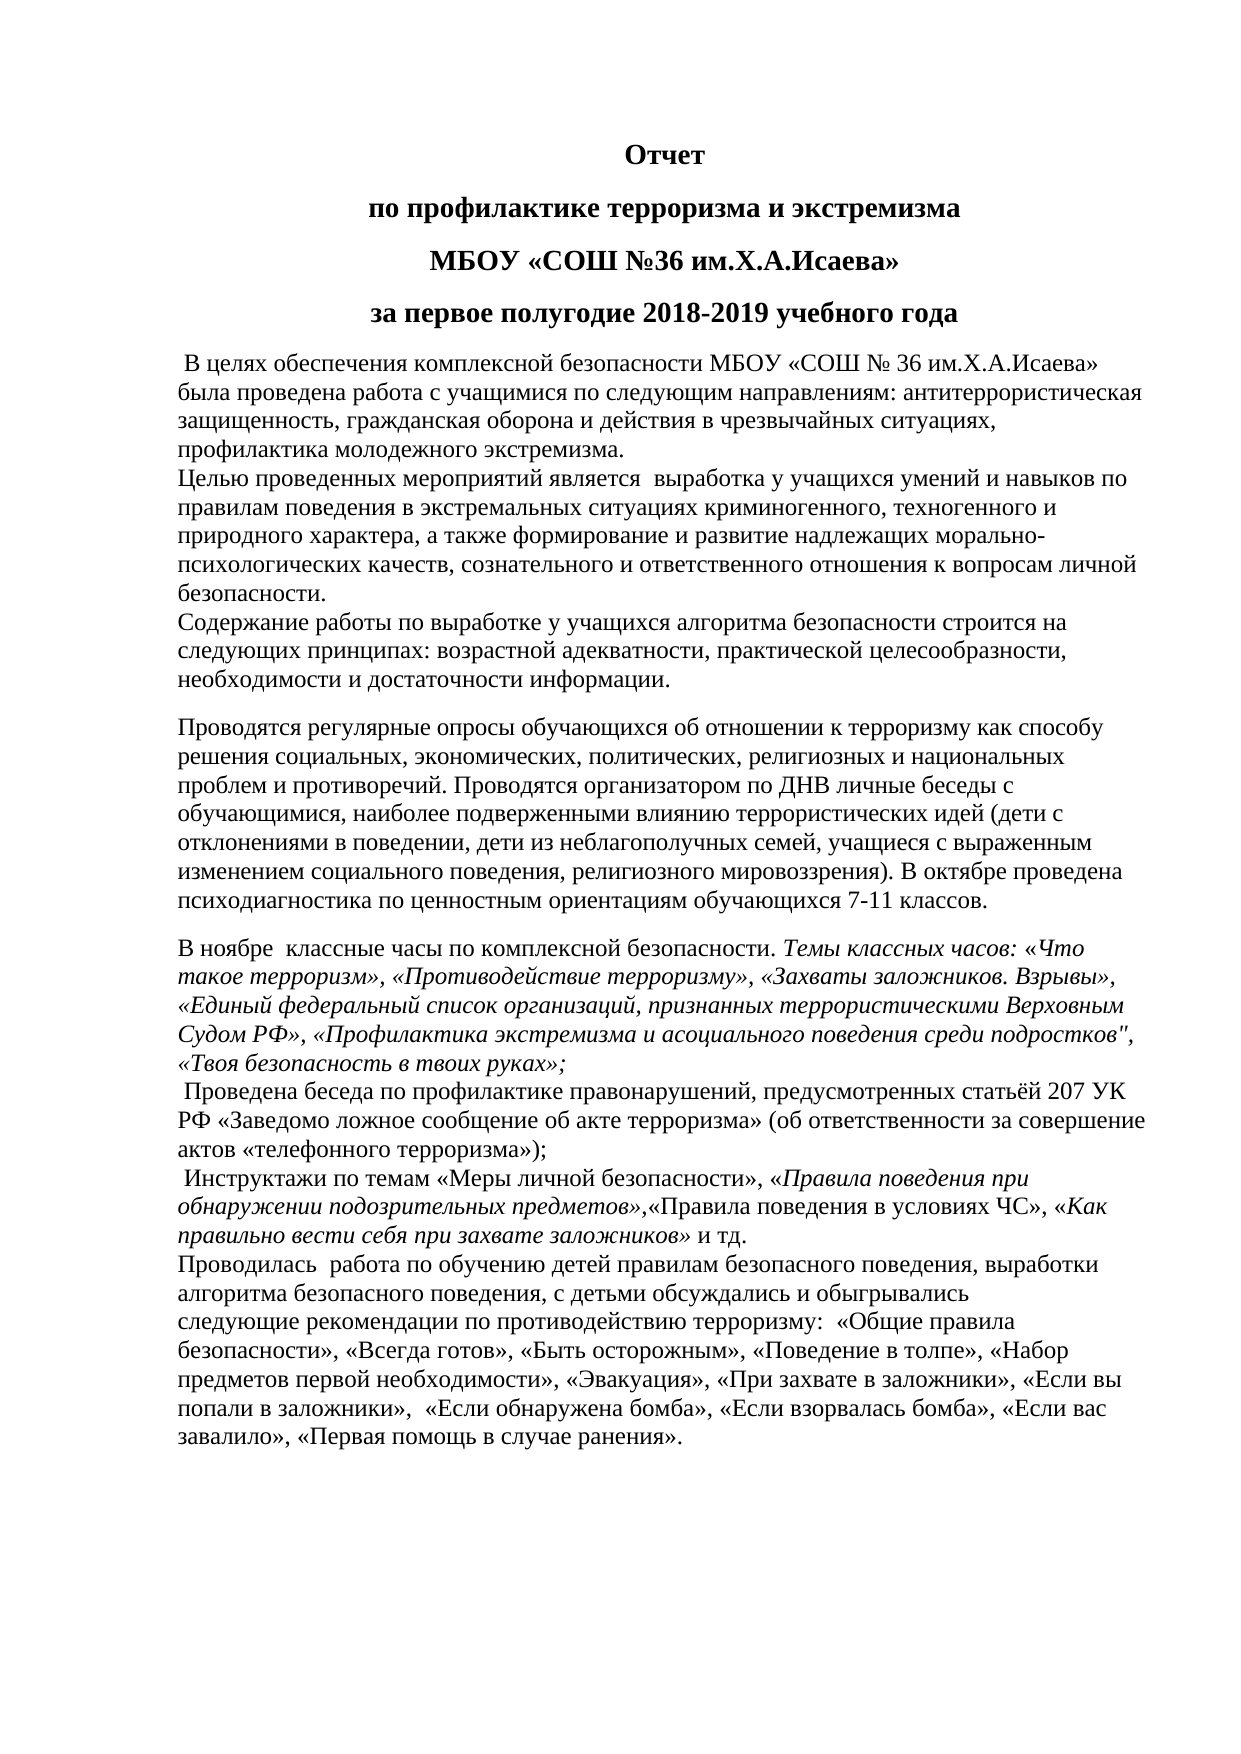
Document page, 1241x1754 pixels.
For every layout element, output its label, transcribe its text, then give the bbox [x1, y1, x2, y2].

text В целях обеспечения комплексной безопасности МБОУ «СОШ № 36 им.Х.А.Исаева» была проведена работа с учащимися по следующим направлениям: антитеррористическая защищенность, гражданская оборона и действия в чрезвычайных ситуациях, профилактика молодежного экстремизма. Целью проведенных мероприятий является выработка у учащихся умений и навыков по правилам поведения в экстремальных ситуациях криминогенного, техногенного и природного характера, а также формирование и развитие надлежащих морально-психологических качеств, сознательного и ответственного отношения к вопросам личной безопасности. Содержание работы по выработке у учащихся алгоритма безопасности строится на следующих принципах: возрастной адекватности, практической целесообразности, необходимости и достаточности информации. [177, 348, 1152, 693]
text по профилактике терроризма и экстремизма [177, 190, 1152, 223]
text МБОУ «СОШ №36 им.Х.А.Исаева» [177, 243, 1152, 276]
text В ноябре классные часы по комплексной безопасности. Темы классных часов: «Что такое терроризм», «Противодействие терроризму», «Захваты заложников. Взрывы», «Единый федеральный список организаций, признанных террористическими Верховным Судом РФ», «Профилактика экстремизма и асоциального поведения среди подростков", «Твоя безопасность в твоих руках»; Проведена беседа по профилактике правонарушений, предусмотренных статьёй 207 УК РФ «Заведомо ложное сообщение об акте терроризма» (об ответственности за совершение актов «телефонного терроризма»); Инструктажи по темам «Меры личной безопасности», «Правила поведения при обнаружении подозрительных предметов»,«Правила поведения в условиях ЧС», «Как правильно вести себя при захвате заложников» и тд. Проводилась работа по обучению детей правилам безопасного поведения, выработки алгоритма безопасного поведения, с детьми обсуждались и обыгрывались следующие рекомендации по противодействию терроризму: «Общие правила безопасности», «Всегда готов», «Быть осторожным», «Поведение в толпе», «Набор предметов первой необходимости», «Эвакуация», «При захвате в заложники», «Если вы попали в заложники», «Если обнаружена бомба», «Если взорвалась бомба», «Если вас завалило», «Первая помощь в случае ранения». [177, 933, 1152, 1450]
text Проводятся регулярные опросы обучающихся об отношении к терроризму как способу решения социальных, экономических, политических, религиозных и национальных проблем и противоречий. Проводятся организатором по ДНВ личные беседы с обучающимися, наиболее подверженными влиянию террористических идей (дети с отклонениями в поведении, дети из неблагополучных семей, учащиеся с выраженным изменением социального поведения, религиозного мировоззрения). В октябре проведена психодиагностика по ценностным ориентациям обучающихся 7-11 классов. [177, 712, 1152, 913]
text за первое полугодие 2018-2019 учебного года [177, 295, 1152, 329]
text Отчет [177, 137, 1152, 171]
